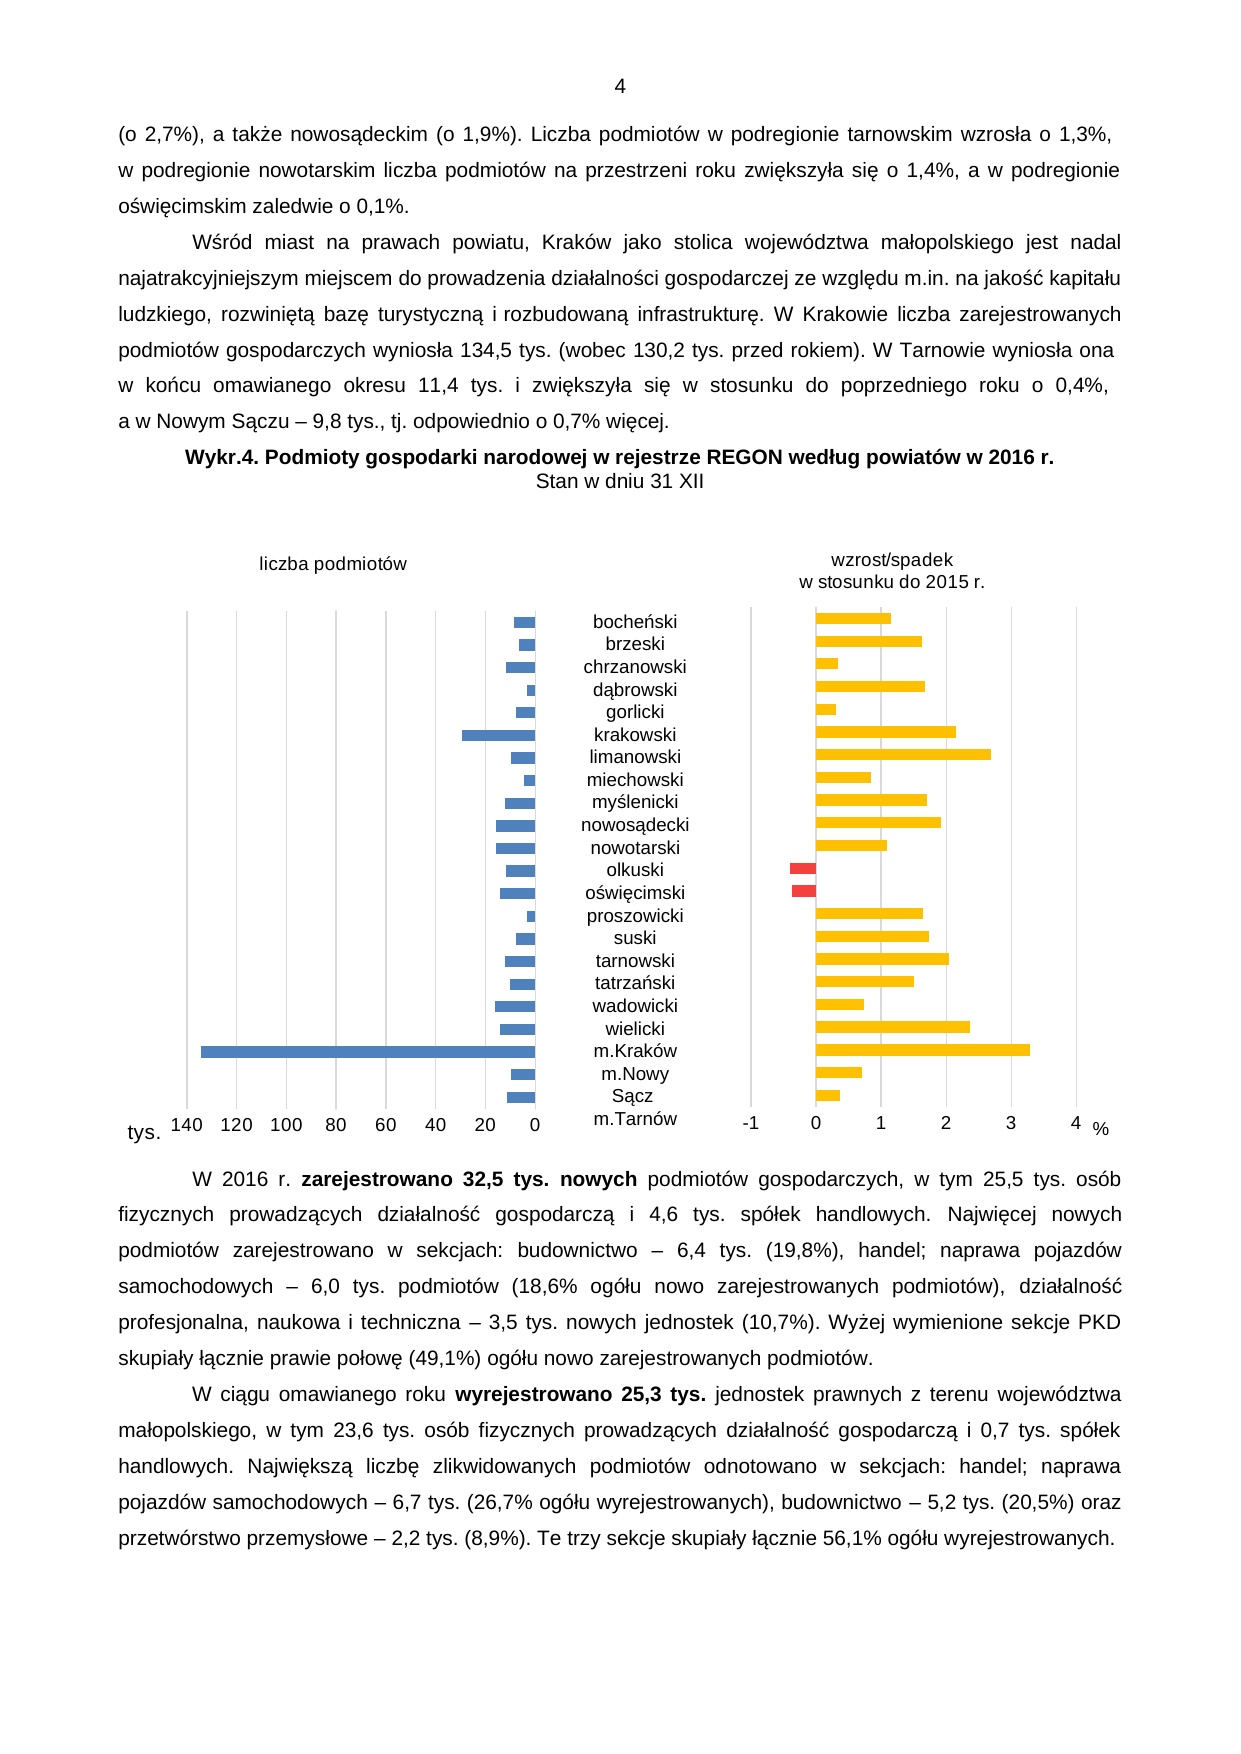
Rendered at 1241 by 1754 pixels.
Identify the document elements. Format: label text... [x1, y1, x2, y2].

text W ciągu omawianego roku wyrejestrowano 25,3 tys. jednostek prawnych z terenu województwa małopolskiego, w tym 23,6 tys. osób fizycznych prowadzących działalność gospodarczą i 0,7 tys. spółek handlowych. Największą liczbę zlikwidowanych podmiotów odnotowano w sekcjach: handel; naprawa pojazdów samochodowych – 6,7 tys. (26,7% ogółu wyrejestrowanych), budownictwo – 5,2 tys. (20,5%) oraz przetwórstwo przemysłowe – 2,2 tys. (8,9%). Te trzy sekcje skupiały łącznie 56,1% ogółu wyrejestrowanych. [118, 1382, 1122, 1550]
text W 2016 r. zarejestrowano 32,5 tys. nowych podmiotów gospodarczych, w tym 25,5 tys. osób fizycznych prowadzących działalność gospodarczą i 4,6 tys. spółek handlowych. Najwięcej nowych podmiotów zarejestrowano w sekcjach: budownictwo – 6,4 tys. (19,8%), handel; naprawa pojazdów samochodowych – 6,0 tys. podmiotów (18,6% ogółu nowo zarejestrowanych podmiotów), działalność profesjonalna, naukowa i techniczna – 3,5 tys. nowych jednostek (10,7%). Wyżej wymienione sekcje PKD skupiały łącznie prawie połowę (49,1%) ogółu nowo zarejestrowanych podmiotów. [118, 1166, 1122, 1370]
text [118, 122, 1122, 218]
text Stan w dniu 31 XII [118, 469, 1122, 493]
text Wykr.4. Podmioty gospodarki narodowej w rejestrze REGON według powiatów w 2016 r. [118, 445, 1122, 469]
table_header bocheński brzeski chrzanowski dąbrowski gorlicki krakowski limanowski miechowski myślenicki nowosądecki nowotarski olkuski oświęcimski proszowicki suski tarnowski tatrzański wadowicki wielicki m.Kraków m.Nowy Sącz m.Tarnów [566, 529, 699, 1166]
text Wśród miast na prawach powiatu, Kraków jako stolica województwa małopolskiego jest nadal najatrakcyjniejszym miejscem do prowadzenia działalności gospodarczej ze względu m.in. na jakość kapitału ludzkiego, rozwiniętą bazę turystyczną i rozbudowaną infrastrukturę. W Krakowie liczba zarejestrowanych podmiotów gospodarczych wyniosła 134,5 tys. (wobec 130,2 tys. przed rokiem). W Tarnowie wyniosła ona w końcu omawianego okresu 11,4 tys. i zwiększyła się w stosunku do poprzedniego roku o 0,4%, a w Nowym Sączu – 9,8 tys., tj. odpowiednio o 0,7% więcej. [118, 229, 1122, 433]
table_header [699, 529, 1129, 1166]
table_header [111, 529, 566, 1166]
